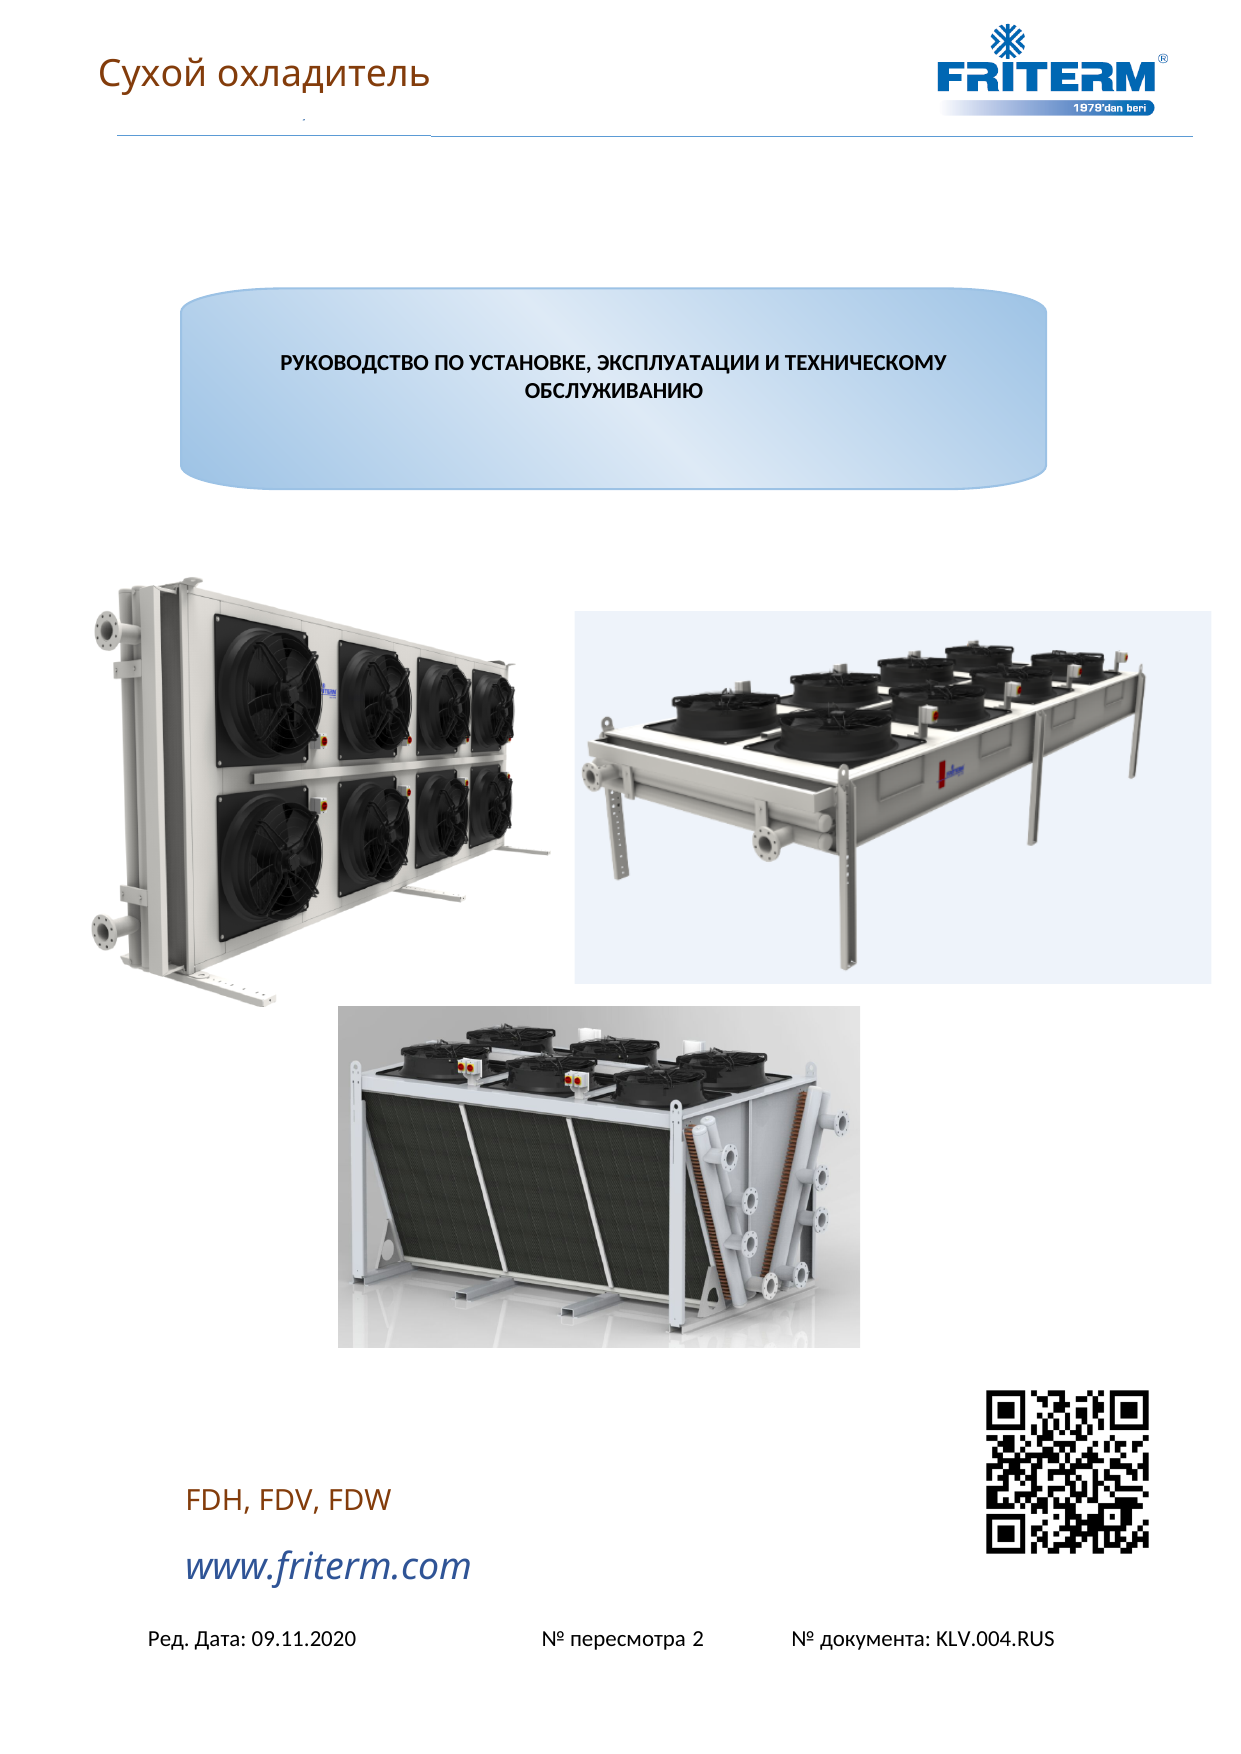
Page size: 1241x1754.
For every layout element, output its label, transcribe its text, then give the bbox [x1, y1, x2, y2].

picture [574, 611, 1212, 984]
picture [73, 574, 861, 1348]
list FDH, FDV, FDW [185, 1480, 980, 1519]
list www.friterm.com [185, 1539, 1093, 1590]
picture [980, 1385, 1155, 1560]
